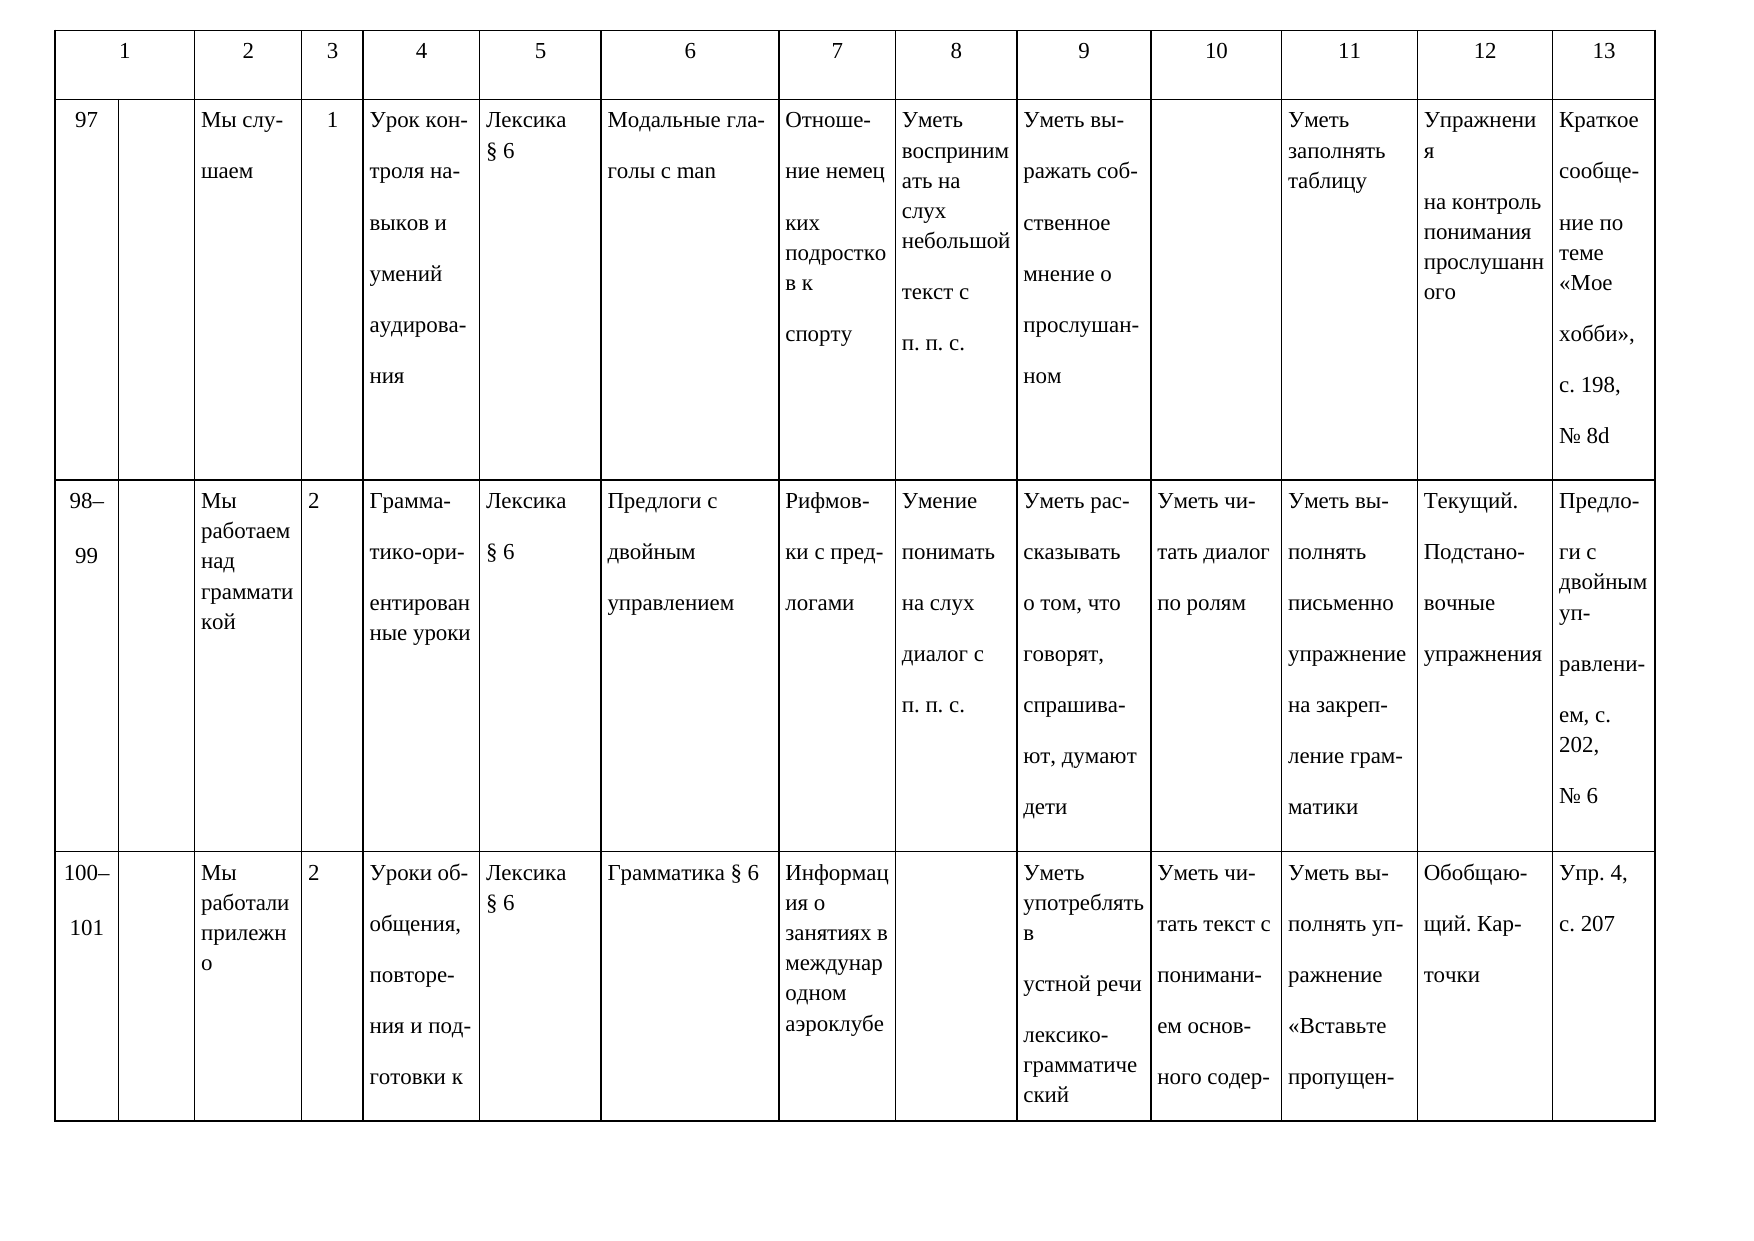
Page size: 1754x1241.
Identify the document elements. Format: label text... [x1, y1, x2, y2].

table_cell Уметь рас- сказывать о том, что говорят, спрашива- ют, думают дети [1018, 481, 1150, 851]
table_header 2 [195, 31, 301, 99]
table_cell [195, 852, 301, 1120]
table_cell Мы слу- шаем [195, 100, 301, 479]
table_cell 98– 99 [56, 481, 118, 851]
table_cell Предлоги с двойным управлением [602, 481, 778, 851]
table_header 3 [302, 31, 362, 99]
table_cell Лексика § 6 [480, 100, 600, 479]
table_header 7 [780, 31, 895, 99]
table_header 5 [480, 31, 600, 99]
table_cell [896, 852, 1016, 1120]
table_cell [1152, 100, 1281, 479]
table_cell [1152, 852, 1281, 1120]
table_cell Упражнения на контроль понимания прослушанного [1418, 100, 1552, 479]
table_cell Текущий. Подстано- вочные упражнения [1418, 481, 1552, 851]
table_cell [1418, 852, 1552, 1120]
table_cell Предло- ги с двойным уп- равлени- ем, с. 202, № 6 [1553, 481, 1654, 851]
table_cell Модальные гла- голы с man [602, 100, 778, 479]
table_cell 2 [302, 852, 362, 1120]
table_cell 1 [302, 100, 362, 479]
table_header 6 [602, 31, 778, 99]
table_header 12 [1418, 31, 1552, 99]
table_header 9 [1018, 31, 1150, 99]
table_cell Мы работаем над грамматикой [195, 481, 301, 851]
table_header 11 [1282, 31, 1417, 99]
table_cell Умение понимать на слух диалог с п. п. с. [896, 481, 1016, 851]
table_cell [119, 852, 194, 1120]
table_cell Уметь заполнять таблицу [1282, 100, 1417, 479]
table_cell Краткое сообще- ние по теме «Мое хобби», с. 198, № 8d [1553, 100, 1654, 479]
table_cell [780, 852, 895, 1120]
table_header 4 [364, 31, 479, 99]
table_cell Отноше- ние немец ких подростков к спорту [780, 100, 895, 479]
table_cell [1018, 852, 1150, 1120]
table_cell Урок кон- троля на- выков и умений аудирова- ния [364, 100, 479, 479]
table_cell Грамма- тико-ори- ентированные уроки [364, 481, 479, 851]
table_cell [119, 100, 194, 479]
table_cell Уметь вы- ражать соб- ственное мнение о прослушан- ном [1018, 100, 1150, 479]
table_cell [1282, 852, 1417, 1120]
table_cell 2 [302, 481, 362, 851]
table_cell Рифмов- ки с пред- логами [780, 481, 895, 851]
table_cell 97 [56, 100, 118, 479]
table_header 13 [1553, 31, 1654, 99]
table_header 8 [896, 31, 1016, 99]
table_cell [364, 852, 479, 1120]
table_cell Грамматика § 6 [602, 852, 778, 1120]
table_cell [119, 481, 194, 851]
table_header 1 [56, 31, 194, 99]
table_cell Уметь чи- тать диалог по ролям [1152, 481, 1281, 851]
table_cell Лексика § 6 [480, 481, 600, 851]
table_header 10 [1152, 31, 1281, 99]
table_cell Уметь вы- полнять письменно упражнение на закреп- ление грам- матики [1282, 481, 1417, 851]
table_cell Лексика § 6 [480, 852, 600, 1120]
table_cell 100– 101 [56, 852, 118, 1120]
table_cell Упр. 4, с. 207 [1553, 852, 1654, 1120]
table_cell Уметь воспринимать на слух небольшой текст с п. п. с. [896, 100, 1016, 479]
